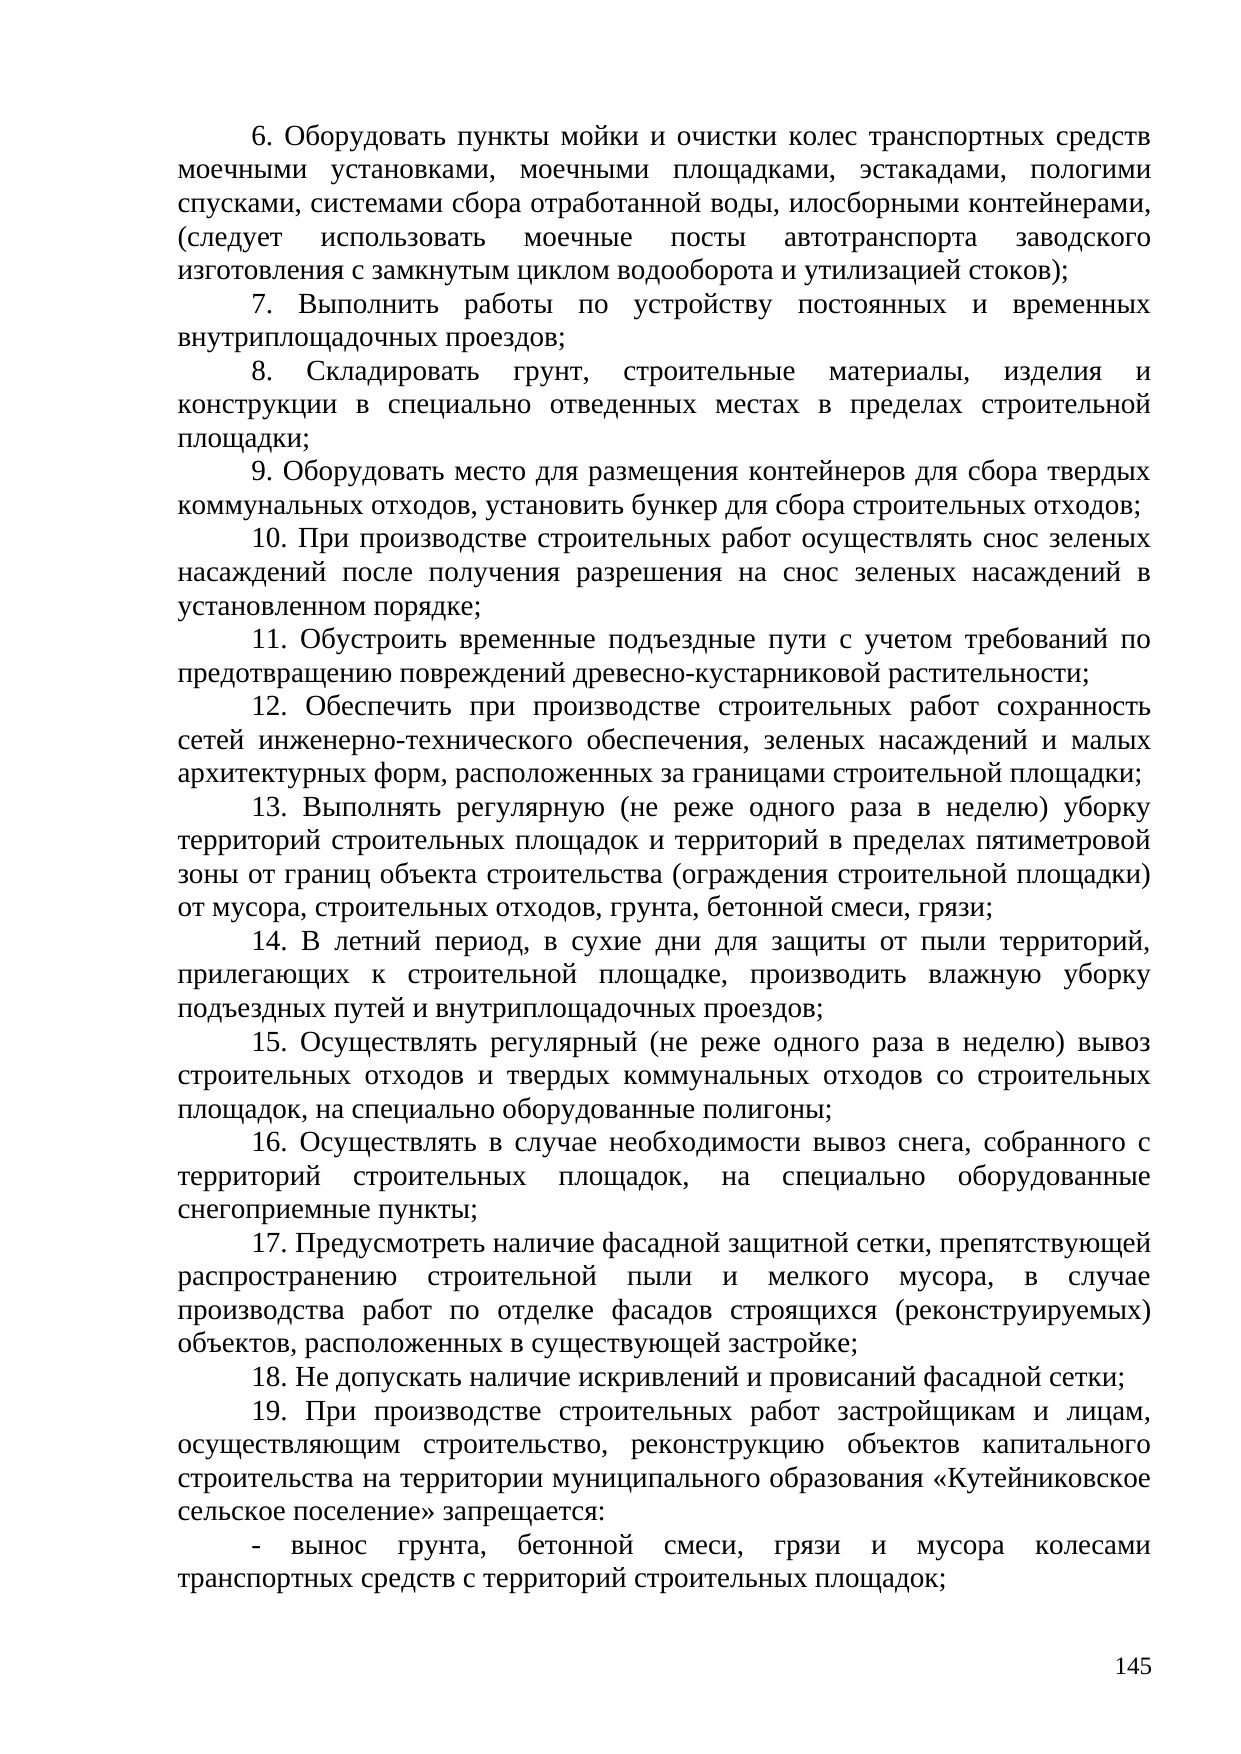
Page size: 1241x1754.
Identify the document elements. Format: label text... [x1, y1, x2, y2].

text 14. В летний период, в сухие дни для защиты от пыли территорий, прилегающих к строительной площадке, производить влажную уборку подъездных путей и внутриплощадочных проездов; [177, 923, 1152, 1024]
text 17. Предусмотреть наличие фасадной защитной сетки, препятствующей распространению строительной пыли и мелкого мусора, в случае производства работ по отделке фасадов строящихся (реконструируемых) объектов, расположенных в существующей застройке; [177, 1225, 1152, 1359]
text 11. Обустроить временные подъездные пути с учетом требований по предотвращению повреждений древесно-кустарниковой растительности; [177, 621, 1152, 688]
text 15. Осуществлять регулярный (не реже одного раза в неделю) вывоз строительных отходов и твердых коммунальных отходов со строительных площадок, на специально оборудованные полигоны; [177, 1024, 1152, 1124]
text 13. Выполнять регулярную (не реже одного раза в неделю) уборку территорий строительных площадок и территорий в пределах пятиметровой зоны от границ объекта строительства (ограждения строительной площадки) от мусора, строительных отходов, грунта, бетонной смеси, грязи; [177, 789, 1152, 923]
text 12. Обеспечить при производстве строительных работ сохранность сетей инженерно-технического обеспечения, зеленых насаждений и малых архитектурных форм, расположенных за границами строительной площадки; [177, 688, 1152, 789]
text 18. Не допускать наличие искривлений и провисаний фасадной сетки; [177, 1359, 1152, 1393]
text 6. Оборудовать пункты мойки и очистки колес транспортных средств моечными установками, моечными площадками, эстакадами, пологими спусками, системами сбора отработанной воды, илосборными контейнерами, (следует использовать моечные посты автотранспорта заводского изготовления с замкнутым циклом водооборота и утилизацией стоков); [177, 118, 1152, 286]
text 19. При производстве строительных работ застройщикам и лицам, осуществляющим строительство, реконструкцию объектов капитального строительства на территории муниципального образования «Кутейниковское сельское поселение» запрещается: [177, 1393, 1152, 1527]
text 10. При производстве строительных работ осуществлять снос зеленых насаждений после получения разрешения на снос зеленых насаждений в установленном порядке; [177, 521, 1152, 621]
text 9. Оборудовать место для размещения контейнеров для сбора твердых коммунальных отходов, установить бункер для сбора строительных отходов; [177, 453, 1152, 521]
text - вынос грунта, бетонной смеси, грязи и мусора колесами транспортных средств с территорий строительных площадок; [177, 1527, 1152, 1594]
text 16. Осуществлять в случае необходимости вывоз снега, собранного с территорий строительных площадок, на специально оборудованные снегоприемные пункты; [177, 1124, 1152, 1225]
text 8. Складировать грунт, строительные материалы, изделия и конструкции в специально отведенных местах в пределах строительной площадки; [177, 353, 1152, 453]
text 7. Выполнить работы по устройству постоянных и временных внутриплощадочных проездов; [177, 286, 1152, 353]
